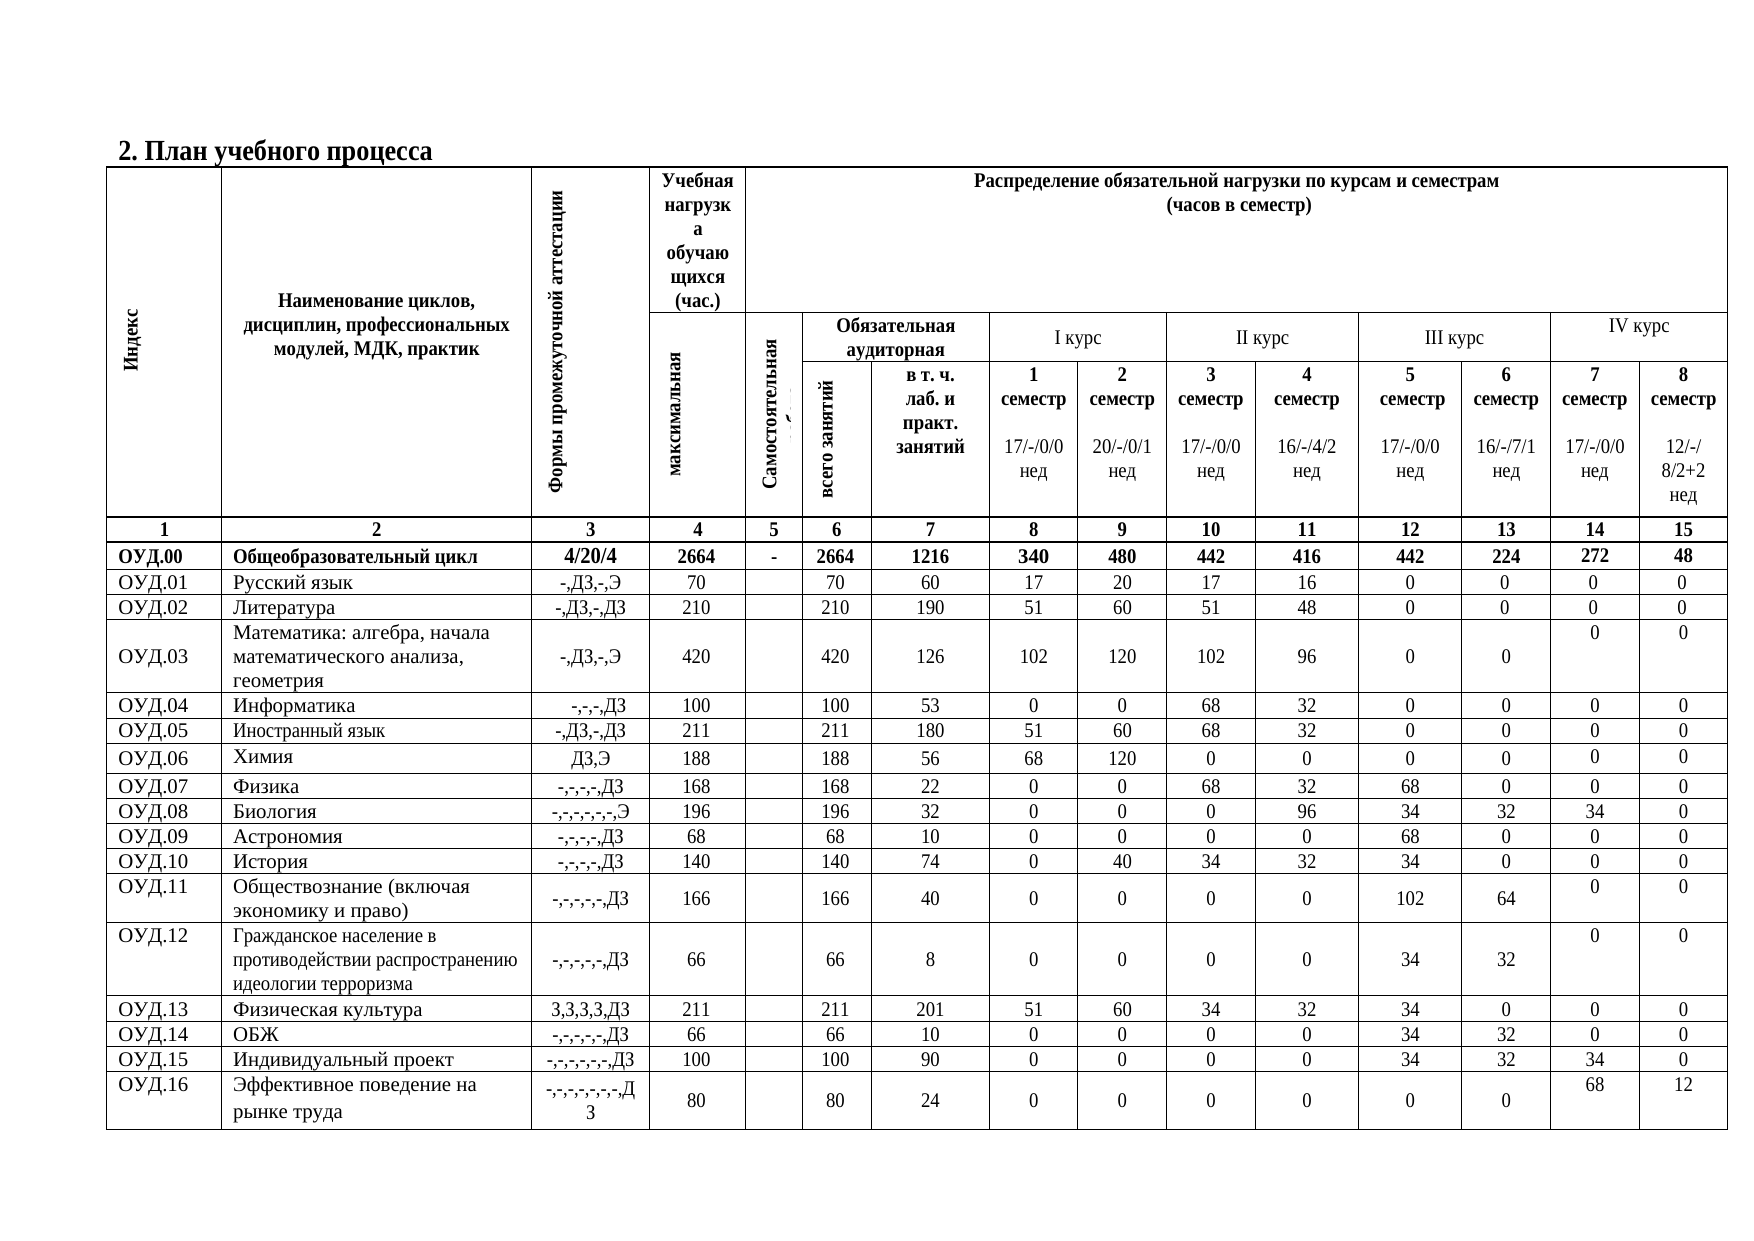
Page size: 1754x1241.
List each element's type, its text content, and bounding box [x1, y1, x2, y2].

table_cell 34 [1167, 849, 1255, 873]
table_cell 0 [990, 1047, 1077, 1071]
table_cell ОУД.06 [107, 744, 221, 773]
table_cell Общеобразовательный цикл [222, 543, 531, 569]
table_cell 102 [1359, 874, 1461, 922]
table_cell 12 [1359, 518, 1461, 541]
table_header Индекс [107, 168, 221, 516]
table_cell 0 [1462, 849, 1550, 873]
table_cell [746, 996, 802, 1021]
table_cell 5 семестр 17/-/0/0 нед [1359, 362, 1461, 516]
table_cell Физическая культура [222, 996, 531, 1021]
table_cell [746, 719, 802, 742]
table_cell 70 [650, 570, 745, 594]
table_cell 0 [1640, 620, 1727, 692]
table_cell 166 [650, 874, 745, 922]
table_cell 34 [1359, 849, 1461, 873]
table_cell 20 [1078, 570, 1166, 594]
table_cell 0 [1167, 824, 1255, 848]
table_cell 0 [1359, 1072, 1461, 1128]
table_cell [746, 799, 802, 823]
table_cell 0 [1551, 774, 1639, 798]
table_cell ОБЖ [222, 1022, 531, 1046]
table_cell 196 [650, 799, 745, 823]
table_cell 12 [1640, 1072, 1727, 1128]
table_cell 32 [1256, 719, 1358, 742]
table_cell 0 [1078, 774, 1166, 798]
table_cell 40 [872, 874, 989, 922]
table_cell 0 [1551, 595, 1639, 619]
table_cell 0 [1640, 774, 1727, 798]
table_cell 0 [1551, 693, 1639, 717]
table_cell 0 [1256, 874, 1358, 922]
table_cell 17 [1167, 570, 1255, 594]
table_cell 32 [1256, 774, 1358, 798]
table_cell 0 [1640, 693, 1727, 717]
table_cell 102 [1167, 620, 1255, 692]
table_cell 80 [803, 1072, 871, 1128]
table_cell 32 [1462, 799, 1550, 823]
table_cell 0 [1640, 799, 1727, 823]
table_cell 0 [1640, 849, 1727, 873]
table_cell [746, 1072, 802, 1128]
table_cell 15 [1640, 518, 1727, 541]
table_cell 126 [872, 620, 989, 692]
table_cell 3 [532, 518, 649, 541]
table_cell 70 [803, 570, 871, 594]
table_cell 0 [1078, 693, 1166, 717]
table_cell 32 [1462, 1022, 1550, 1046]
table_cell 6 семестр 16/-/7/1 нед [1462, 362, 1550, 516]
table_cell 100 [650, 693, 745, 717]
table_cell 6 [803, 518, 871, 541]
table_cell 10 [1167, 518, 1255, 541]
table_cell 0 [1551, 620, 1639, 692]
table_cell 100 [803, 1047, 871, 1071]
table_cell 0 [990, 874, 1077, 922]
table_cell 68 [803, 824, 871, 848]
table_cell 90 [872, 1047, 989, 1071]
table_cell 0 [990, 849, 1077, 873]
table_cell ОУД.12 [107, 923, 221, 995]
table_cell 168 [650, 774, 745, 798]
table_cell 48 [1640, 543, 1727, 569]
table_cell максимальная [650, 313, 745, 516]
table_cell 0 [1551, 719, 1639, 742]
table_cell 0 [1078, 1047, 1166, 1071]
table_cell Информатика [222, 693, 531, 717]
table_cell 0 [1256, 1022, 1358, 1046]
table_cell 7 семестр 17/-/0/0 нед [1551, 362, 1639, 516]
table_cell 0 [1256, 923, 1358, 995]
table_cell Эффективное поведение на рынке труда [222, 1072, 531, 1128]
table_cell [746, 1022, 802, 1046]
table_cell 0 [1078, 923, 1166, 995]
table_cell 51 [990, 996, 1077, 1021]
table_cell 340 [990, 543, 1077, 569]
table_cell 68 [1359, 774, 1461, 798]
table_cell Обществознание (включая экономику и право) [222, 874, 531, 922]
table_cell 9 [1078, 518, 1166, 541]
table_cell 51 [1167, 595, 1255, 619]
table_cell 224 [1462, 543, 1550, 569]
table_cell 0 [1462, 570, 1550, 594]
table_cell ОУД.16 [107, 1072, 221, 1128]
table_cell -,-,-,-,-,-,ДЗ [532, 1047, 649, 1071]
table_cell 8 семестр 12/-/8/2+2 нед [1640, 362, 1727, 516]
table_cell 53 [872, 693, 989, 717]
table_cell З,З,З,З,ДЗ [532, 996, 649, 1021]
table_cell 0 [1640, 874, 1727, 922]
table_cell 0 [1167, 799, 1255, 823]
table_cell 32 [1256, 693, 1358, 717]
table_cell ОУД.03 [107, 620, 221, 692]
table_cell Литература [222, 595, 531, 619]
table_cell 0 [1551, 923, 1639, 995]
table_cell [746, 849, 802, 873]
table_cell 0 [1167, 923, 1255, 995]
table_cell II курс [1167, 313, 1358, 361]
table_cell 0 [1256, 744, 1358, 773]
table_cell 0 [1078, 799, 1166, 823]
table_cell 0 [1462, 744, 1550, 773]
table_cell 66 [650, 923, 745, 995]
table_cell 0 [1359, 719, 1461, 742]
table_cell 0 [1640, 1022, 1727, 1046]
table_cell 66 [803, 923, 871, 995]
table_cell -,ДЗ,-,Э [532, 620, 649, 692]
table_cell ОУД.07 [107, 774, 221, 798]
table_cell 0 [1551, 570, 1639, 594]
table_cell 0 [1359, 570, 1461, 594]
table_cell 7 [872, 518, 989, 541]
table_cell 2664 [650, 543, 745, 569]
table_cell 442 [1167, 543, 1255, 569]
table_cell -,-,-,-,-,ДЗ [532, 874, 649, 922]
table_cell 0 [990, 824, 1077, 848]
table_cell ОУД.04 [107, 693, 221, 717]
table_cell -,ДЗ,-,ДЗ [532, 595, 649, 619]
table_cell 188 [650, 744, 745, 773]
table_cell 10 [872, 1022, 989, 1046]
table_cell 210 [803, 595, 871, 619]
table_cell 64 [1462, 874, 1550, 922]
table_cell [746, 693, 802, 717]
table_cell -,-,-,-,ДЗ [532, 774, 649, 798]
table_cell ОУД.11 [107, 874, 221, 922]
table_cell 11 [1256, 518, 1358, 541]
table_cell 0 [1359, 620, 1461, 692]
table_cell 32 [1462, 1047, 1550, 1071]
table_cell 0 [1640, 744, 1727, 773]
table_cell 0 [1359, 744, 1461, 773]
table_cell 0 [1640, 595, 1727, 619]
table_cell Биология [222, 799, 531, 823]
table_cell 100 [803, 693, 871, 717]
table_cell -,-,-,-,-,ДЗ [532, 1022, 649, 1046]
table_cell 0 [1256, 1072, 1358, 1128]
table_header Наименование циклов, дисциплин, профессиональных модулей, МДК, практик [222, 168, 531, 516]
table_cell 5 [746, 518, 802, 541]
table_cell 66 [650, 1022, 745, 1046]
table_cell -,-,-,-,-,ДЗ [532, 923, 649, 995]
table_cell ОУД.08 [107, 799, 221, 823]
table_cell 14 [1551, 518, 1639, 541]
table_cell 68 [1167, 774, 1255, 798]
table_cell -,ДЗ,-,Э [532, 570, 649, 594]
table_cell 420 [650, 620, 745, 692]
table_cell 420 [803, 620, 871, 692]
table_cell 0 [1078, 1022, 1166, 1046]
table_cell [746, 570, 802, 594]
table_cell 211 [803, 719, 871, 742]
table_cell 0 [1359, 595, 1461, 619]
table_cell - [746, 543, 802, 569]
table_cell 0 [990, 1072, 1077, 1128]
table_cell 4/20/4 [532, 543, 649, 569]
table_cell 34 [1359, 1047, 1461, 1071]
table_cell 48 [1256, 595, 1358, 619]
table_cell 0 [1462, 719, 1550, 742]
table_cell 32 [1256, 996, 1358, 1021]
table_cell 140 [650, 849, 745, 873]
table_cell Русский язык [222, 570, 531, 594]
table_cell 0 [1078, 824, 1166, 848]
table_cell 60 [1078, 719, 1166, 742]
table_cell 80 [650, 1072, 745, 1128]
table_cell -,-,-,ДЗ [532, 693, 649, 717]
table_cell [746, 923, 802, 995]
table_cell ОУД.13 [107, 996, 221, 1021]
table_cell 0 [1462, 774, 1550, 798]
table_cell III курс [1359, 313, 1550, 361]
table_cell 0 [1551, 849, 1639, 873]
table_cell 442 [1359, 543, 1461, 569]
table_cell 16 [1256, 570, 1358, 594]
table_cell 68 [1359, 824, 1461, 848]
table_cell 0 [1462, 1072, 1550, 1128]
table_cell 68 [990, 744, 1077, 773]
table_cell 0 [1167, 1047, 1255, 1071]
table_cell Астрономия [222, 824, 531, 848]
table_cell всего занятий [803, 362, 871, 516]
table_cell 68 [1167, 719, 1255, 742]
table_cell 188 [803, 744, 871, 773]
table_cell 120 [1078, 620, 1166, 692]
table_cell 140 [803, 849, 871, 873]
table_cell 8 [990, 518, 1077, 541]
table_cell 0 [1462, 693, 1550, 717]
table_cell 40 [1078, 849, 1166, 873]
table_cell 32 [1462, 923, 1550, 995]
table_cell 17 [990, 570, 1077, 594]
table_cell ОУД.15 [107, 1047, 221, 1071]
table_cell 0 [1551, 744, 1639, 773]
table_cell 22 [872, 774, 989, 798]
table_cell 0 [1640, 923, 1727, 995]
table_cell 96 [1256, 620, 1358, 692]
table_cell 0 [1462, 824, 1550, 848]
table_cell ОУД.00 [107, 543, 221, 569]
table_cell 416 [1256, 543, 1358, 569]
table_cell [746, 744, 802, 773]
table_cell 201 [872, 996, 989, 1021]
table_cell 60 [872, 570, 989, 594]
table_header Распределение обязательной нагрузки по курсам и семестрам (часов в семестр) [746, 168, 1727, 312]
table_cell 74 [872, 849, 989, 873]
table_cell 0 [1462, 620, 1550, 692]
table_cell 0 [990, 774, 1077, 798]
table_cell 211 [650, 996, 745, 1021]
table_cell 96 [1256, 799, 1358, 823]
table_cell 0 [1640, 996, 1727, 1021]
table_cell 0 [1256, 1047, 1358, 1071]
table_cell 0 [1551, 824, 1639, 848]
table_cell 51 [990, 719, 1077, 742]
table_cell 3 семестр 17/-/0/0 нед [1167, 362, 1255, 516]
table_cell -,-,-,-,ДЗ [532, 849, 649, 873]
table_cell ОУД.14 [107, 1022, 221, 1046]
table_cell 480 [1078, 543, 1166, 569]
table_cell 0 [990, 799, 1077, 823]
table_cell 60 [1078, 996, 1166, 1021]
table_cell Физика [222, 774, 531, 798]
table_cell Химия [222, 744, 531, 773]
table_cell 66 [803, 1022, 871, 1046]
table_cell -,-,-,-,-,-,-,ДЗ [532, 1072, 649, 1128]
table_cell 190 [872, 595, 989, 619]
table_cell ОУД.09 [107, 824, 221, 848]
table_header Учебная нагрузка обучающихся (час.) [650, 168, 745, 312]
table_cell [746, 1047, 802, 1071]
table_cell 34 [1359, 1022, 1461, 1046]
table_cell 0 [1551, 874, 1639, 922]
table_cell 2 [222, 518, 531, 541]
table_cell 4 [650, 518, 745, 541]
table_cell 0 [1551, 996, 1639, 1021]
table_cell 34 [1167, 996, 1255, 1021]
table_cell 8 [872, 923, 989, 995]
table_cell 4 семестр 16/-/4/2 нед [1256, 362, 1358, 516]
table_cell 0 [1078, 1072, 1166, 1128]
table_cell [746, 824, 802, 848]
table_cell 0 [990, 923, 1077, 995]
table_cell 180 [872, 719, 989, 742]
table_cell 168 [803, 774, 871, 798]
table_cell 1 семестр 17/-/0/0 нед [990, 362, 1077, 516]
table_cell 68 [650, 824, 745, 848]
table_cell 1216 [872, 543, 989, 569]
table_cell Иностранный язык [222, 719, 531, 742]
table_cell 0 [1078, 874, 1166, 922]
table_cell [746, 774, 802, 798]
table_cell -,-,-,-,-,-,Э [532, 799, 649, 823]
table_cell -,-,-,-,ДЗ [532, 824, 649, 848]
table_cell 0 [1167, 874, 1255, 922]
table_cell 32 [872, 799, 989, 823]
table_cell 0 [1167, 744, 1255, 773]
table_cell 34 [1551, 1047, 1639, 1071]
table_cell 0 [1551, 1022, 1639, 1046]
table_cell История [222, 849, 531, 873]
table_cell 0 [1256, 824, 1358, 848]
table_cell в т. ч. лаб. и практ. занятий [872, 362, 989, 516]
table_cell ОУД.02 [107, 595, 221, 619]
table_cell 0 [1640, 570, 1727, 594]
table_cell 0 [990, 693, 1077, 717]
table_cell 0 [1640, 719, 1727, 742]
table_cell Обязательная аудиторная [803, 313, 989, 361]
table_cell 211 [650, 719, 745, 742]
table_cell 34 [1359, 799, 1461, 823]
table_cell I курс [990, 313, 1166, 361]
table_cell ОУД.01 [107, 570, 221, 594]
table_cell 102 [990, 620, 1077, 692]
table_cell 68 [1551, 1072, 1639, 1128]
table_cell 0 [1359, 693, 1461, 717]
table_cell 13 [1462, 518, 1550, 541]
table_cell 0 [1462, 595, 1550, 619]
table_cell [746, 874, 802, 922]
table_cell IV курс [1551, 313, 1727, 361]
table_cell 2664 [803, 543, 871, 569]
table_header Формы промежуточной аттестации [532, 168, 649, 516]
table_cell 24 [872, 1072, 989, 1128]
text 2. План учебного процесса [118, 133, 1636, 166]
table_cell 166 [803, 874, 871, 922]
table_cell ДЗ,Э [532, 744, 649, 773]
table_cell Самостоятельная работа [746, 313, 802, 516]
table_cell 272 [1551, 543, 1639, 569]
table_cell 32 [1256, 849, 1358, 873]
table_cell Гражданское население в противодействии распространению идеологии терроризма [222, 923, 531, 995]
table_cell 34 [1359, 996, 1461, 1021]
table_cell 0 [990, 1022, 1077, 1046]
table_cell 120 [1078, 744, 1166, 773]
table_cell 0 [1462, 996, 1550, 1021]
table_cell 1 [107, 518, 221, 541]
table_cell 100 [650, 1047, 745, 1071]
table_cell 0 [1640, 1047, 1727, 1071]
table_cell 34 [1359, 923, 1461, 995]
table_cell 211 [803, 996, 871, 1021]
table_cell ОУД.05 [107, 719, 221, 742]
table_cell 56 [872, 744, 989, 773]
table_cell [746, 620, 802, 692]
table_cell 60 [1078, 595, 1166, 619]
table_cell 0 [1640, 824, 1727, 848]
table_cell Индивидуальный проект [222, 1047, 531, 1071]
table_cell 210 [650, 595, 745, 619]
table_cell 2 семестр 20/-/0/1 нед [1078, 362, 1166, 516]
table_cell 68 [1167, 693, 1255, 717]
table_cell 34 [1551, 799, 1639, 823]
table_cell ОУД.10 [107, 849, 221, 873]
table_cell Математика: алгебра, начала математического анализа, геометрия [222, 620, 531, 692]
table_cell 10 [872, 824, 989, 848]
table_cell 51 [990, 595, 1077, 619]
table_cell 0 [1167, 1022, 1255, 1046]
table_cell 0 [1167, 1072, 1255, 1128]
table_cell -,ДЗ,-,ДЗ [532, 719, 649, 742]
table_cell [746, 595, 802, 619]
table_cell 196 [803, 799, 871, 823]
